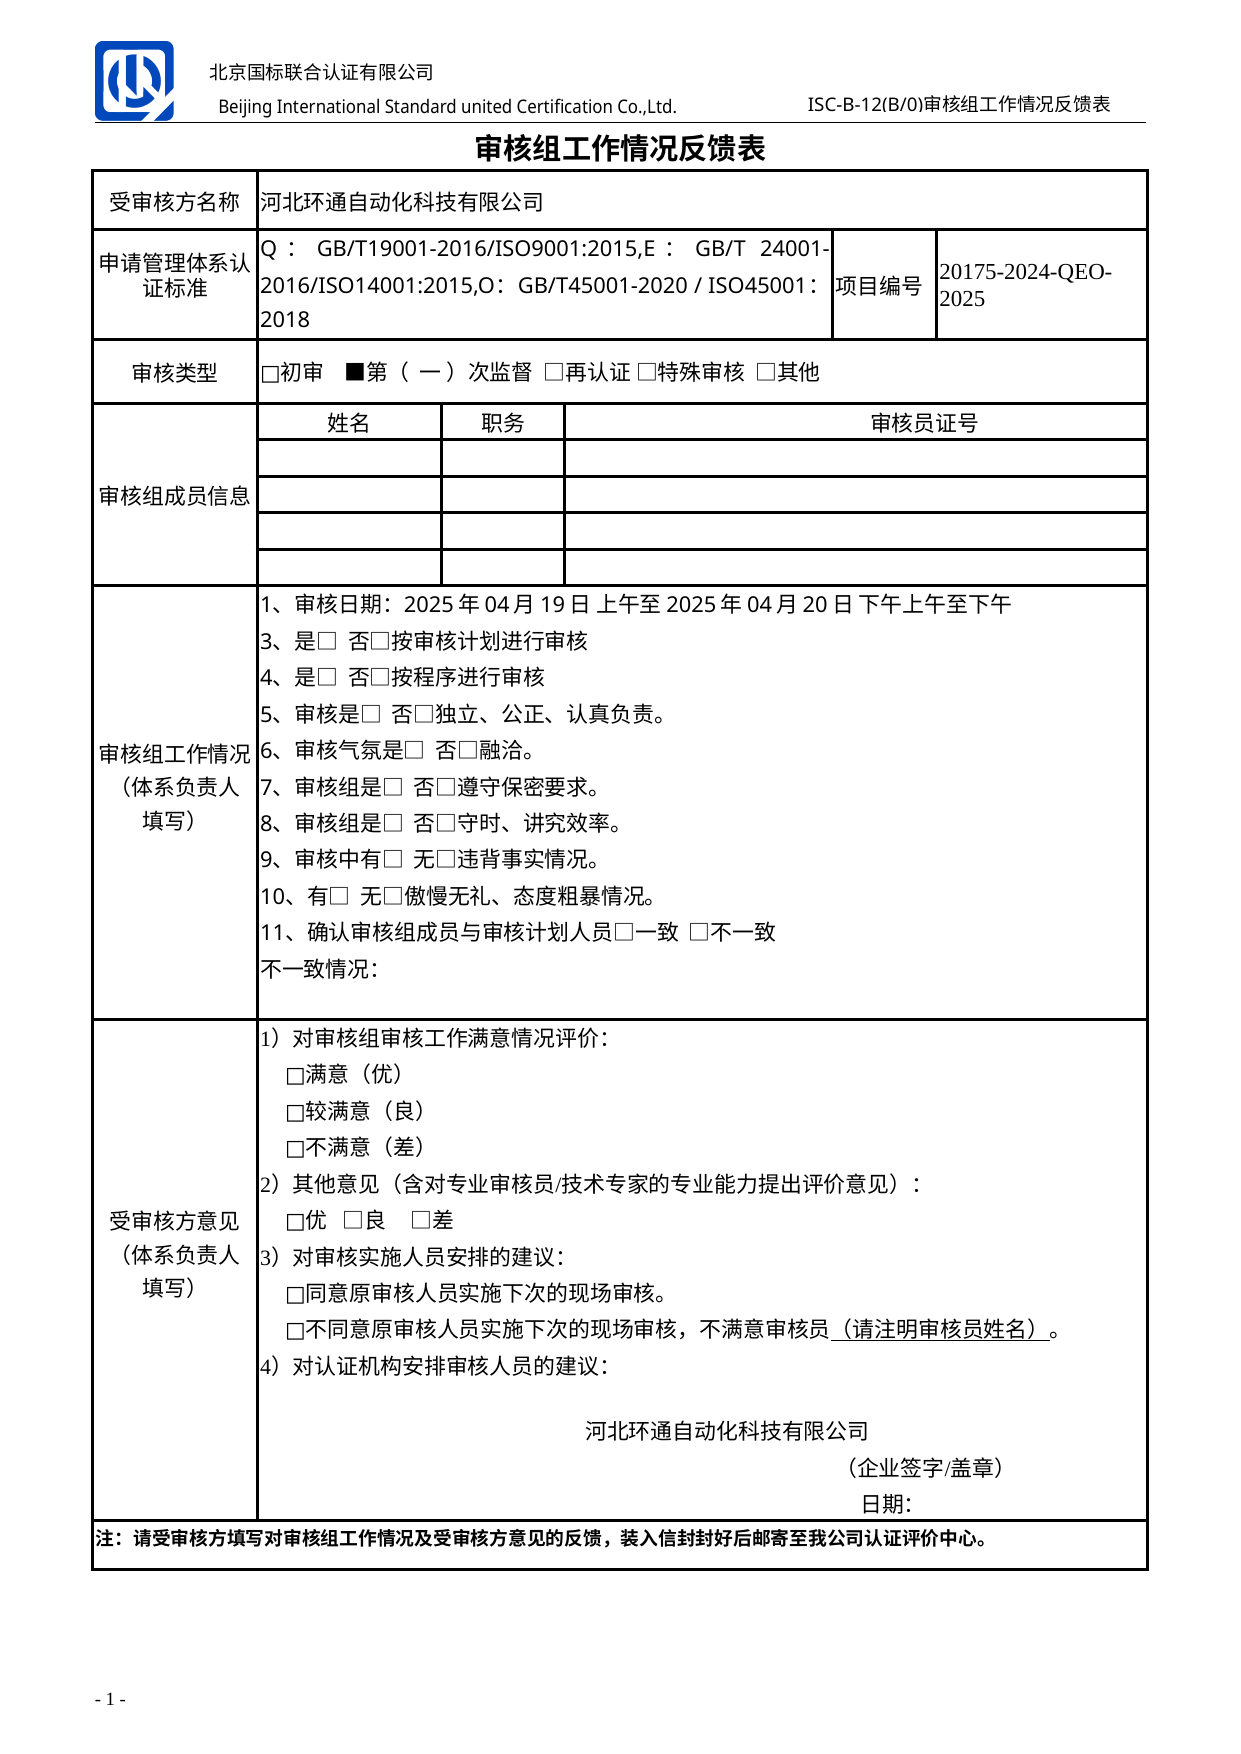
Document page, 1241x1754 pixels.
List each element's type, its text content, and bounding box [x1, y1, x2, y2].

table_cell [443, 441, 563, 475]
table_cell 审核组工作情况（体系负责人 填写） [94, 587, 256, 1018]
table_cell [259, 551, 440, 584]
table_cell 审核组成员信息 [94, 405, 256, 584]
table_cell [443, 551, 563, 584]
table_cell 审核类型 [94, 341, 256, 402]
table_header 河北环通自动化科技有限公司 [259, 172, 1146, 228]
table_cell [259, 441, 440, 475]
table_cell □初审 ■第（ 一 ）次监督 □再认证 □特殊审核 □其他 [259, 341, 1146, 402]
table_cell 项目编号 [834, 231, 935, 338]
table_cell 姓名 [259, 405, 440, 438]
table_cell 注：请受审核方填写对审核组工作情况及受审核方意见的反馈，装入信封封好后邮寄至我公司认证评价中心。 [94, 1522, 1146, 1568]
table_cell [566, 441, 1146, 475]
table_cell [443, 514, 563, 548]
table_cell 1）对审核组审核工作满意情况评价： □满意（优） □较满意（良） □不满意（差） 2）其他意见（含对专业审核员/技术专家的专业能力提出评价意见）： □优 □良 □差 3）对审核实施人员安排的建议： □同意原审核人员实施下次的现场审核。 □不同意原审核人员实施下次的现场审核，不满意审核员（请注明审核员姓名）。 4）对认证机构安排审核人员的建议： 河北环通自动化科技有限公司 （企业签字/盖章） 日期： [259, 1021, 1146, 1518]
picture [95, 41, 174, 121]
table_cell [566, 514, 1146, 548]
table_cell Q：GB/T19001-2016/ISO9001:2015,E：GB/T 24001-2016/ISO14001:2015,O：GB/T45001-2020 / ISO45001：2018 [259, 231, 831, 338]
table_cell [259, 478, 440, 511]
table_cell 职务 [443, 405, 563, 438]
table_cell 受审核方意见（体系负责人 填写） [94, 1021, 256, 1518]
table_cell [443, 478, 563, 511]
table_cell 1、审核日期：2025年04月19日 上午至2025年04月20日 下午上午至下午 3、是□ 否□按审核计划进行审核 4、是□ 否□按程序进行审核 5、审核是□ 否□独立、公正、认真负责。 6、审核气氛是□ 否□融洽。 7、审核组是□ 否□遵守保密要求。 8、审核组是□ 否□守时、讲究效率。 9、审核中有□ 无□违背事实情况。 10、有□ 无□傲慢无礼、态度粗暴情况。 11、确认审核组成员与审核计划人员□一致 □不一致 不一致情况： [259, 587, 1146, 1018]
table_cell 审核员证号 [566, 405, 1146, 438]
table_cell [259, 514, 440, 548]
text 审核组工作情况反馈表 [94, 123, 1146, 169]
table_cell [566, 478, 1146, 511]
table_cell [566, 551, 1146, 584]
table_cell 申请管理体系认证标准 [94, 231, 256, 338]
table_header 受审核方名称 [94, 172, 256, 228]
table_cell 20175-2024-QEO-2025 [938, 231, 1146, 338]
